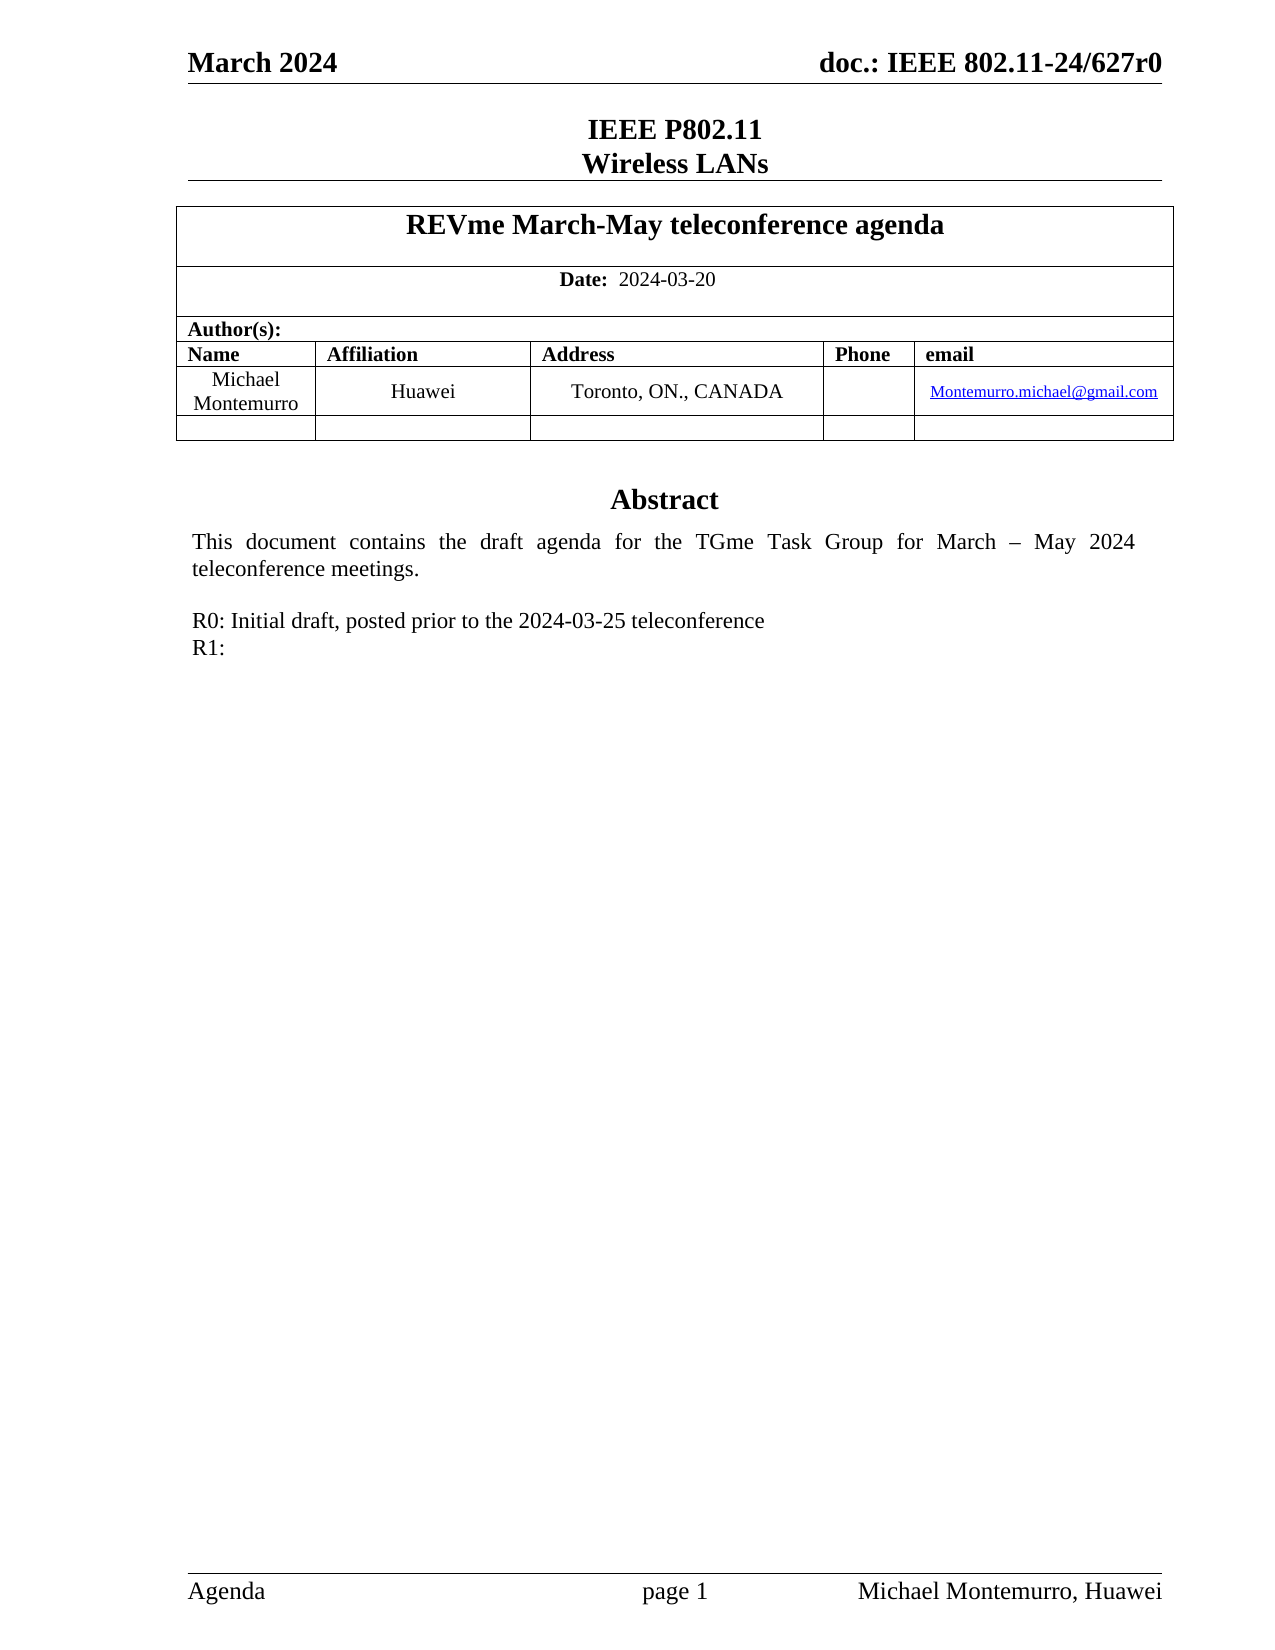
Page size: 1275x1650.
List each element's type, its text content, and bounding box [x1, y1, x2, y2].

table_cell [316, 416, 530, 440]
table_cell [824, 367, 914, 415]
table_cell Toronto, ON., CANADA [531, 367, 823, 415]
table_cell [531, 416, 823, 440]
table_cell email [915, 342, 1173, 366]
table_cell Date: 2024-03-20 [177, 267, 1173, 316]
table_cell Affiliation [316, 342, 530, 366]
table_cell Author(s): [177, 317, 1173, 341]
table_cell Address [531, 342, 823, 366]
text IEEE P802.11 Wireless LANs [187, 112, 1162, 181]
table_cell [915, 416, 1173, 440]
table_cell [824, 416, 914, 440]
table_cell [177, 416, 315, 440]
table_cell Michael Montemurro [177, 367, 315, 415]
table_cell Montemurro.michael@gmail.com [915, 367, 1173, 415]
table_cell Huawei [316, 367, 530, 415]
table_cell Phone [824, 342, 914, 366]
table_cell Name [177, 342, 315, 366]
table_header REVme March-May teleconference agenda [177, 207, 1173, 266]
